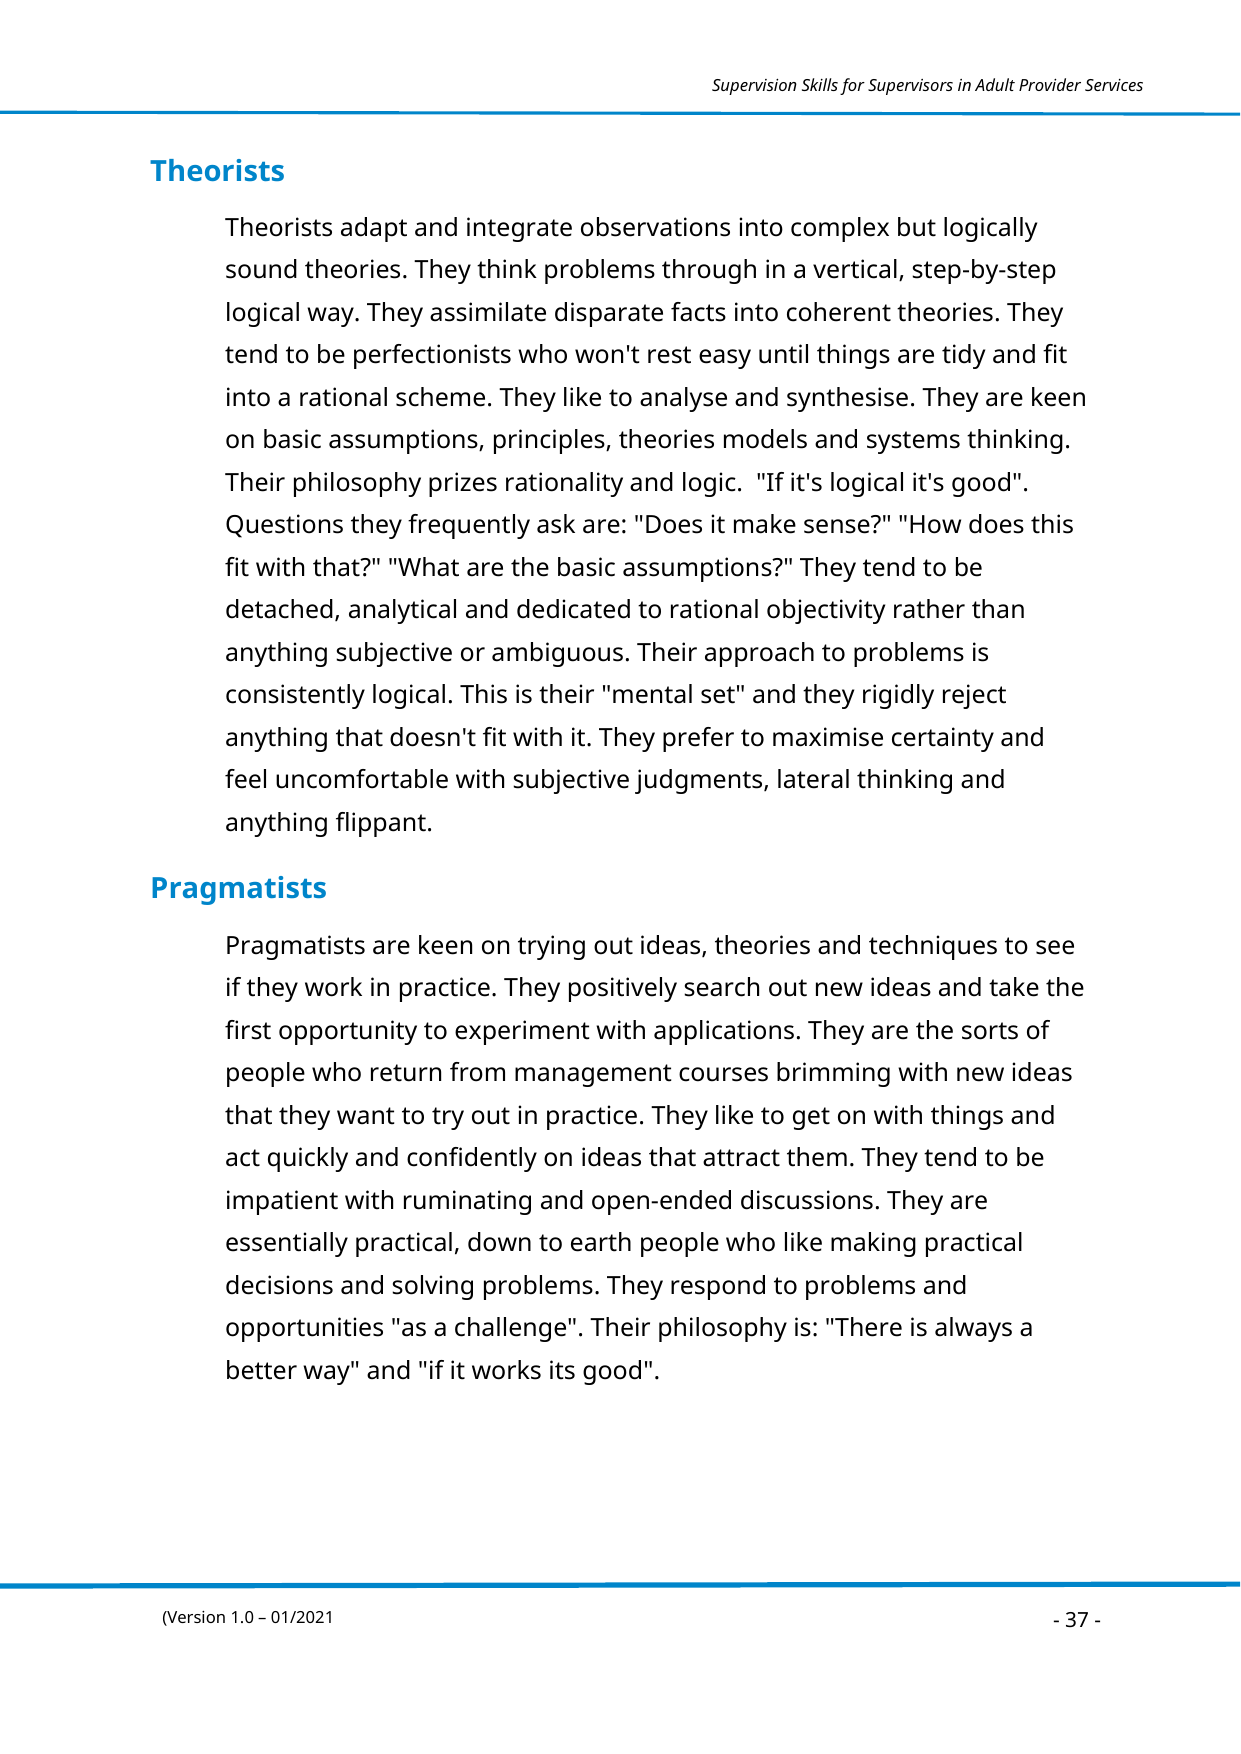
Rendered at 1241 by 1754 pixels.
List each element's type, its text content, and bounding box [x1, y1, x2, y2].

subtitle Pragmatists [150, 868, 1090, 907]
subtitle Theorists [150, 150, 1090, 190]
text Theorists adapt and integrate observations into complex but logically sound theories. They think problems through in a vertical, step-by-step logical way. They assimilate disparate facts into coherent theories. They tend to be perfectionists who won't rest easy until things are tidy and fit into a rational scheme. They like to analyse and synthesise. They are keen on basic assumptions, principles, theories models and systems thinking. Their philosophy prizes rationality and logic. "If it's logical it's good". Questions they frequently ask are: "Does it make sense?" "How does this fit with that?" "What are the basic assumptions?" They tend to be detached, analytical and dedicated to rational objectivity rather than anything subjective or ambiguous. Their approach to problems is consistently logical. This is their "mental set" and they rigidly reject anything that doesn't fit with it. They prefer to maximise certainty and feel uncomfortable with subjective judgments, lateral thinking and anything flippant. [225, 209, 1090, 838]
text Pragmatists are keen on trying out ideas, theories and techniques to see if they work in practice. They positively search out new ideas and take the first opportunity to experiment with applications. They are the sorts of people who return from management courses brimming with new ideas that they want to try out in practice. They like to get on with things and act quickly and confidently on ideas that attract them. They tend to be impatient with ruminating and open-ended discussions. They are essentially practical, down to earth people who like making practical decisions and solving problems. They respond to problems and opportunities "as a challenge". Their philosophy is: "There is always a better way" and "if it works its good". [225, 927, 1090, 1386]
